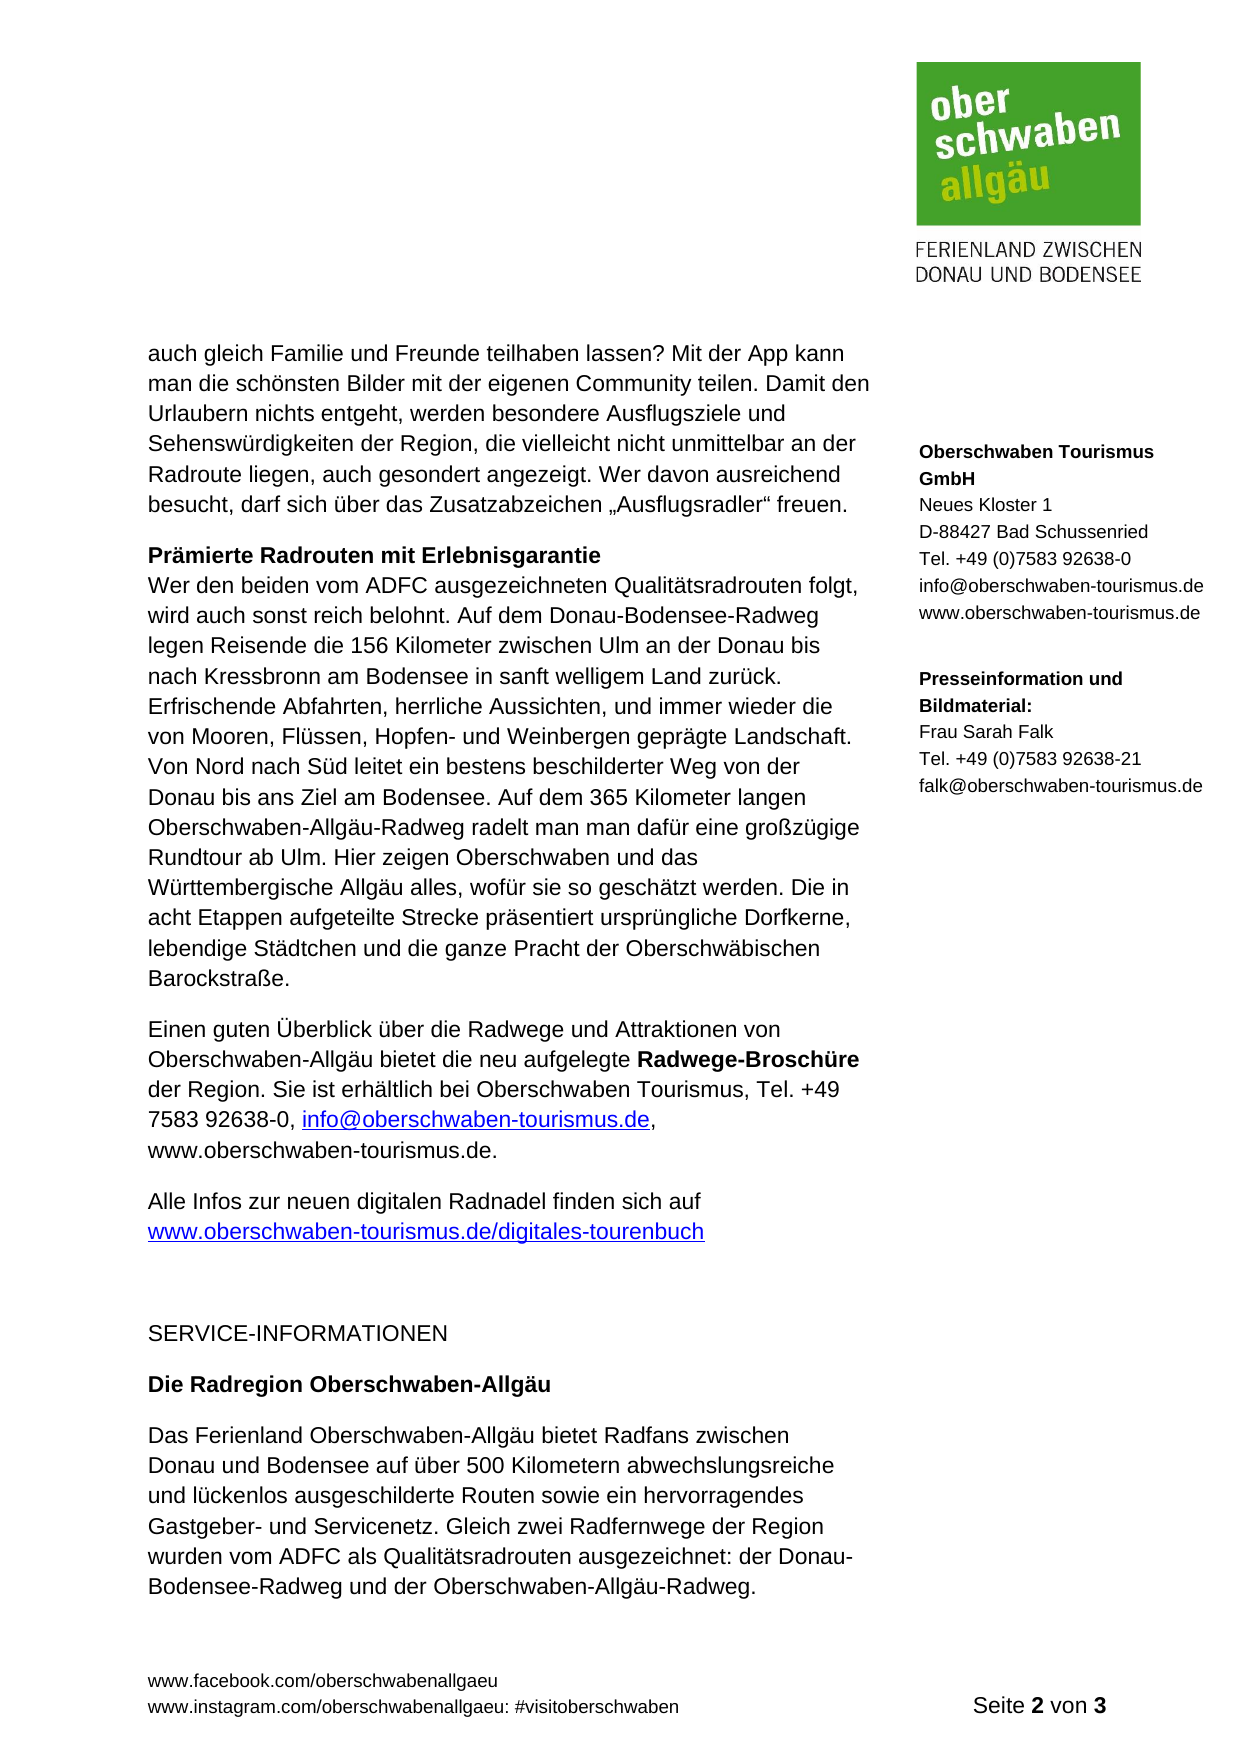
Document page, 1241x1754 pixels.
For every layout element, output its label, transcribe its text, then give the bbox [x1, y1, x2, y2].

picture [916, 62, 1141, 282]
text Einen guten Überblick über die Radwege und Attraktionen von Oberschwaben-Allgäu bietet die neu aufgelegte Radwege-Broschüre der Region. Sie ist erhältlich bei Oberschwaben Tourismus, Tel. +49 7583 92638-0, info@oberschwaben-tourismus.de, www.oberschwaben-tourismus.de. [148, 1016, 871, 1163]
text Prämierte Radrouten mit Erlebnisgarantie Wer den beiden vom ADFC ausgezeichneten Qualitätsradrouten folgt, wird auch sonst reich belohnt. Auf dem Donau-Bodensee-Radweg legen Reisende die 156 Kilometer zwischen Ulm an der Donau bis nach Kressbronn am Bodensee in sanft welligem Land zurück. Erfrischende Abfahrten, herrliche Aussichten, und immer wieder die von Mooren, Flüssen, Hopfen- und Weinbergen geprägte Landschaft. Von Nord nach Süd leitet ein bestens beschilderter Weg von der Donau bis ans Ziel am Bodensee. Auf dem 365 Kilometer langen Oberschwaben-Allgäu-Radweg radelt man man dafür eine großzügige Rundtour ab Ulm. Hier zeigen Oberschwaben und das Württembergische Allgäu alles, wofür sie so geschätzt werden. Die in acht Etappen aufgeteilte Strecke präsentiert ursprüngliche Dorfkerne, lebendige Städtchen und die ganze Pracht der Oberschwäbischen Barockstraße. [148, 542, 871, 991]
text Das Ferienland Oberschwaben-Allgäu bietet Radfans zwischen Donau und Bodensee auf über 500 Kilometern abwechslungsreiche und lückenlos ausgeschilderte Routen sowie ein hervorragendes Gastgeber- und Servicenetz. Gleich zwei Radfernwege der Region wurden vom ADFC als Qualitätsradrouten ausgezeichnet: der Donau-Bodensee-Radweg und der Oberschwaben-Allgäu-Radweg. [148, 1422, 856, 1599]
text Alle Infos zur neuen digitalen Radnadel finden sich auf www.oberschwaben-tourismus.de/digitales-tourenbuch [148, 1188, 871, 1244]
text Die Radregion Oberschwaben-Allgäu [148, 1371, 871, 1397]
text SERVICE-INFORMATIONEN [148, 1320, 871, 1346]
